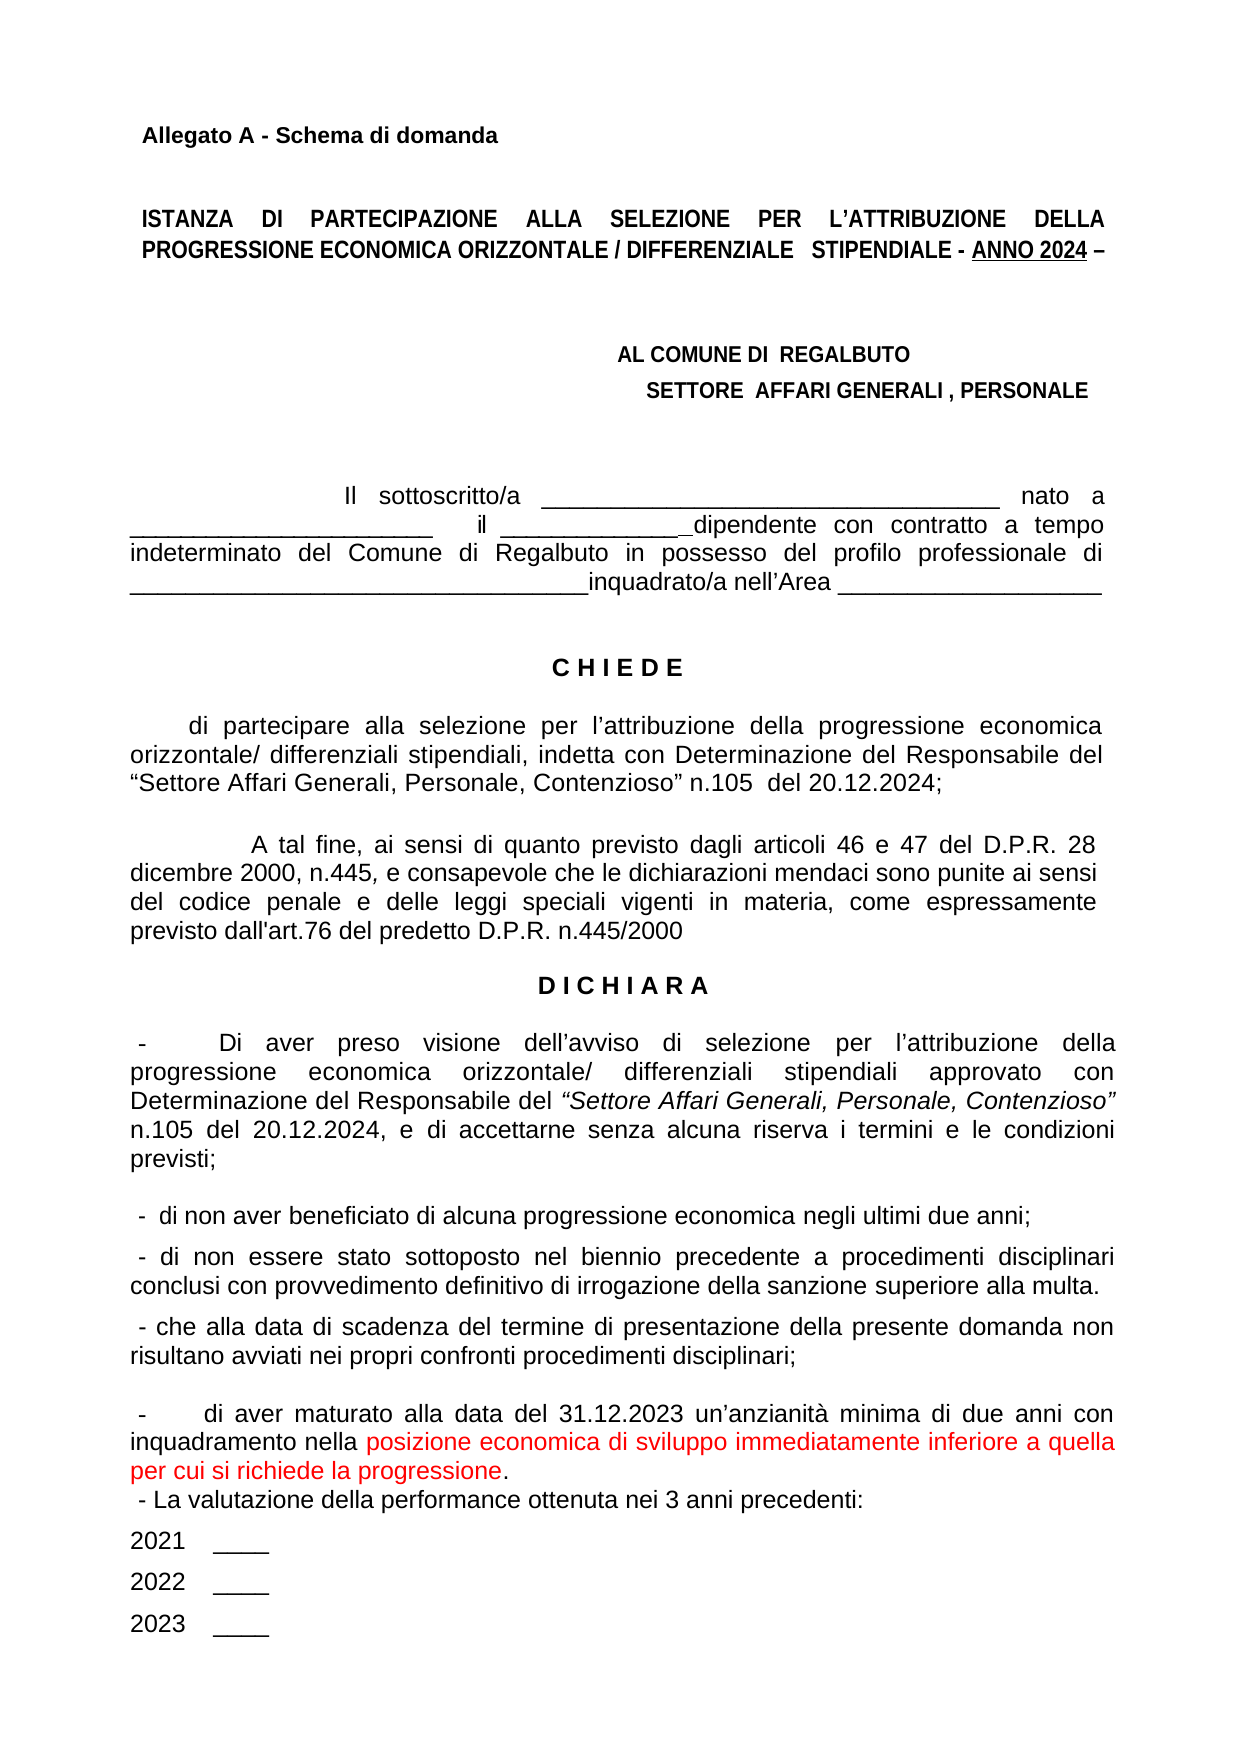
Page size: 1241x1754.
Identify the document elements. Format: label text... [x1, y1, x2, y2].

list 2022 ____ [130, 1567, 1116, 1596]
list 2023 ____ [130, 1609, 1116, 1637]
list - La valutazione della performance ottenuta nei 3 anni precedenti: [130, 1485, 1116, 1514]
text A tal fine, ai sensi di quanto previsto dagli articoli 46 e 47 del D.P.R. 28 dicembre 2000, n.445, e consapevole che le dichiarazioni mendaci sono punite ai sensi del codice penale e delle leggi speciali vigenti in materia, come espressamente previsto dall'art.76 del predetto D.P.R. n.445/2000 [130, 830, 1098, 945]
list 2021 ____ [130, 1526, 1116, 1555]
list - di non aver beneficiato di alcuna progressione economica negli ultimi due anni; [130, 1201, 1116, 1230]
list - che alla data di scadenza del termine di presentazione della presente domanda non risultano avviati nei propri confronti procedimenti disciplinari; [130, 1312, 1116, 1370]
text C H I E D E [130, 653, 1105, 682]
text Allegato A - Schema di domanda [142, 122, 1098, 148]
text D I C H I A R A [130, 971, 1116, 1000]
text Il sottoscritto/a _________________________________ nato a ________________________ il ______________ dipendente con contratto a tempo indeterminato del Comune di Regalbuto in possesso del profilo professionale di _________________________________inquadrato/a nell’Area ___________________ [130, 481, 1105, 596]
list Di aver preso visione dell’avviso di selezione per l’attribuzione della progressione economica orizzontale/ differenziali stipendiali approvato con Determinazione del Responsabile del “Settore Affari Generali, Personale, Contenzioso” n.105 del 20.12.2024, e di accettarne senza alcuna riserva i termini e le condizioni previsti; [130, 1028, 1116, 1172]
list di aver maturato alla data del 31.12.2023 un’anzianità minima di due anni con inquadramento nella posizione economica di sviluppo immediatamente inferiore a quella per cui si richiede la progressione. [130, 1398, 1116, 1485]
text AL COMUNE DI REGALBUTO [425, 341, 1103, 368]
text SETTORE AFFARI GENERALI , PERSONALE [454, 377, 1103, 404]
list - di non essere stato sottoposto nel biennio precedente a procedimenti disciplinari conclusi con provvedimento definitivo di irrogazione della sanzione superiore alla multa. [130, 1242, 1116, 1300]
text ISTANZA DI PARTECIPAZIONE ALLA SELEZIONE PER L’ATTRIBUZIONE DELLA PROGRESSIONE ECONOMICA ORIZZONTALE / DIFFERENZIALE STIPENDIALE - ANNO 2024 – [142, 204, 1106, 263]
text di partecipare alla selezione per l’attribuzione della progressione economica orizzontale/ differenziali stipendiali, indetta con Determinazione del Responsabile del “Settore Affari Generali, Personale, Contenzioso” n.105 del 20.12.2024; [130, 711, 1105, 797]
